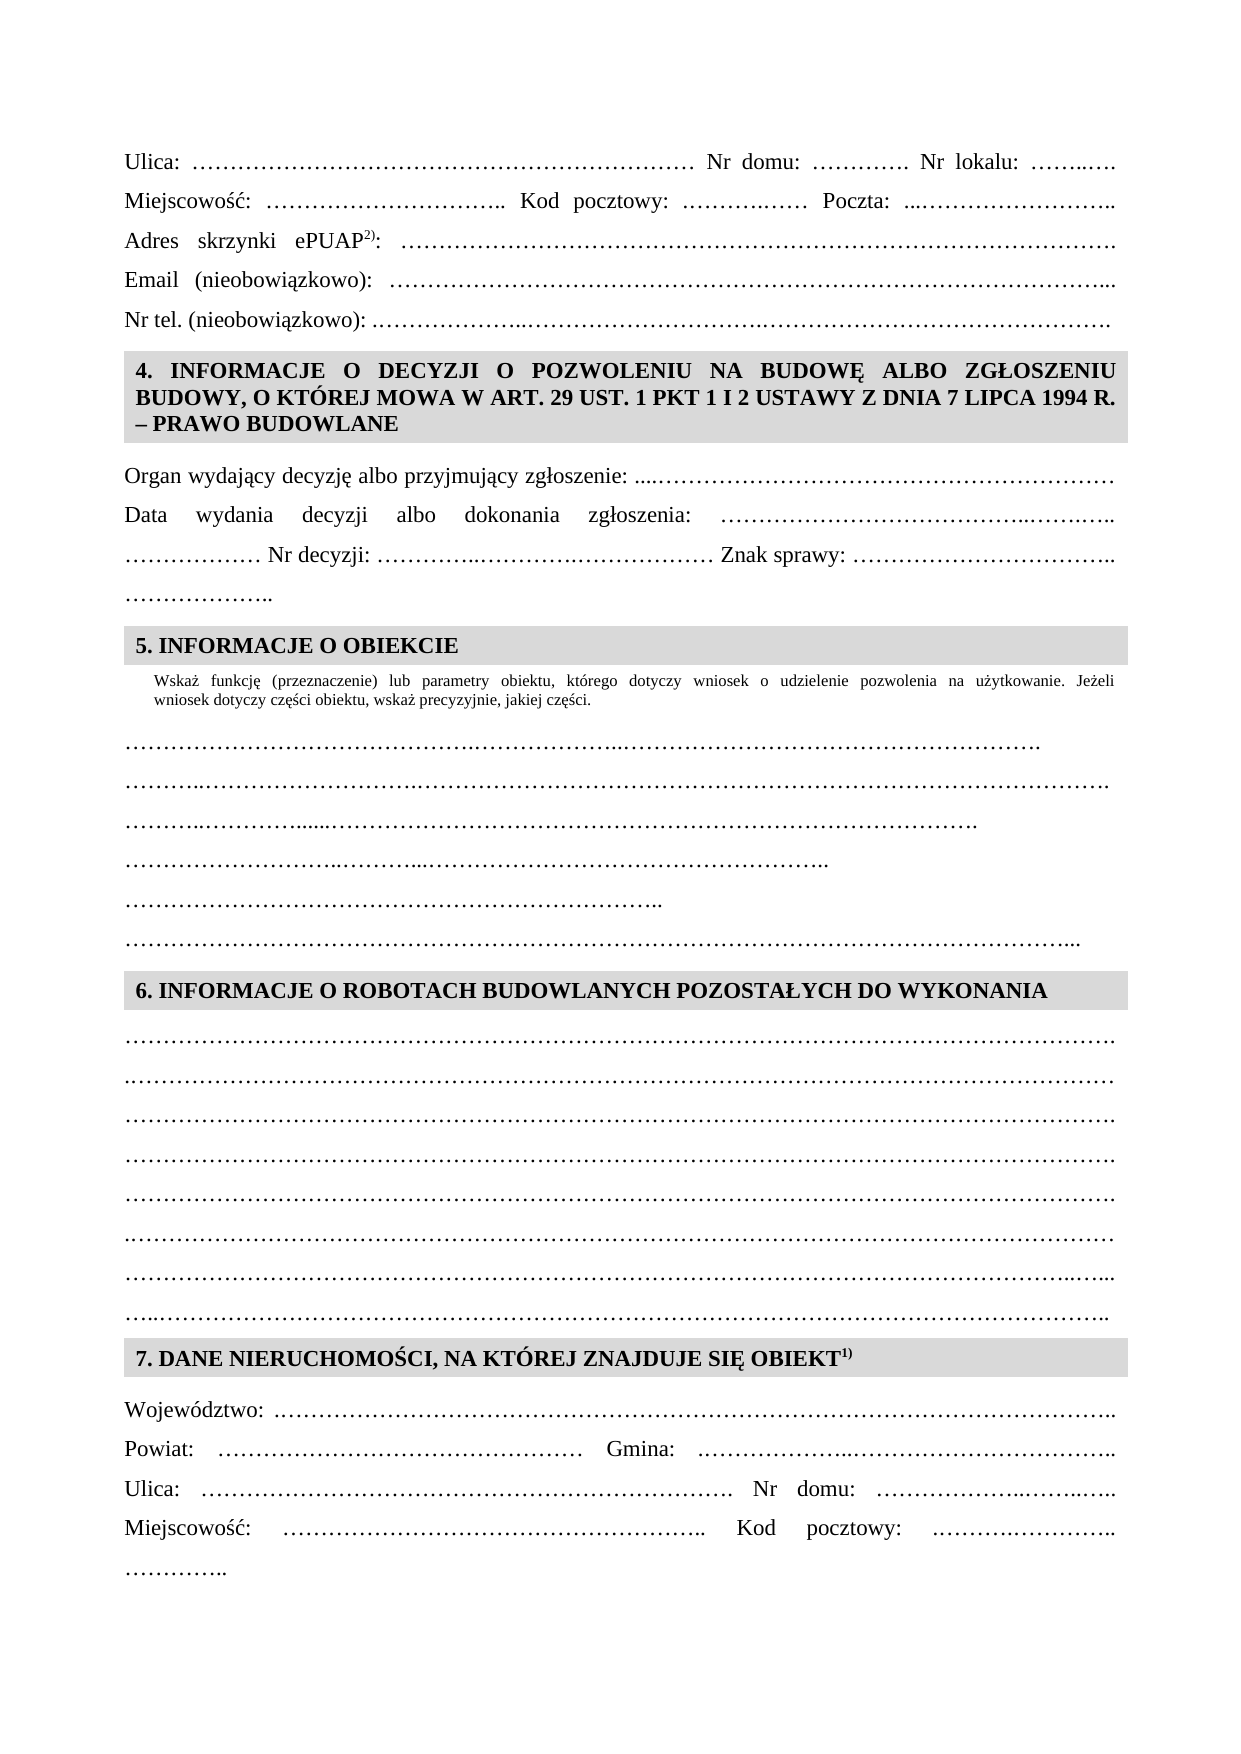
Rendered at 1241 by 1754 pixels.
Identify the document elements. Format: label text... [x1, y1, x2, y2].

text Ulica: ………………………………………………………… Nr domu: …………. Nr lokalu: ……..…. Miejscowość: ………………………….. Kod pocztowy: .……….…… Poczta: ...…………………….. Adres skrzynki ePUAP2): …………………………………………………………………………………. Email (nieobowiązkowo): …………………………………………………………………………………... Nr tel. (nieobowiązkowo): .………………..………………………….………………………………………. [124, 148, 1116, 332]
text ……………………………………………………………………………………………………………..…...…..…………………………………………………………………………………………………………….. [124, 1259, 1116, 1325]
table_header 7. DANE NIERUCHOMOŚCI, NA KTÓREJ ZNAJDUJE SIĘ OBIEKT1) [124, 1338, 1128, 1377]
text ……………………………………….………………..……………………………………………….………..……………………….……………………………………………………………………………….………..…………......………………………………………………………………………….………………………..………...……………………………………………..……………………………………………………………..……………………………………………………………………………………………………………... [124, 728, 1116, 952]
text …………………………………………………………………………………………………………………..………………………………………………………………………………………………………………… [124, 1022, 1116, 1088]
text …………………………………………………………………………………………………………………..………………………………………………………………………………………………………………… [124, 1180, 1116, 1246]
text Organ wydający decyzję albo przyjmujący zgłoszenie: ....…………………………………………………… Data wydania decyzji albo dokonania zgłoszenia: …………………………………..…….…..……………… Nr decyzji: …………..………….……………… Znak sprawy: ……………………………..……………….. [124, 462, 1116, 606]
text ………………………………………………………………………………………………………………….…………………………………………………………………………………………………………………. [124, 1101, 1116, 1167]
text Województwo: .……………………………………………………………………………………………….. Powiat: ………………………………………… Gmina: .………………..…………………………….. Ulica: ……………………………………………………………. Nr domu: ………………..……..….. Miejscowość: ……………………………………………….. Kod pocztowy: .……….…………..………….. [124, 1396, 1116, 1580]
table_header 4. INFORMACJE O DECYZJI O POZWOLENIU NA BUDOWĘ ALBO ZGŁOSZENIU BUDOWY, O KTÓREJ MOWA W ART. 29 UST. 1 PKT 1 I 2 USTAWY Z DNIA 7 LIPCA 1994 R. – PRAWO BUDOWLANE [124, 351, 1128, 443]
table_header 5. INFORMACJE O OBIEKCIE [124, 626, 1128, 665]
text Wskaż funkcję (przeznaczenie) lub parametry obiektu, którego dotyczy wniosek o udzielenie pozwolenia na użytkowanie. Jeżeli wniosek dotyczy części obiektu, wskaż precyzyjnie, jakiej części. [154, 671, 1116, 709]
table_header 6. INFORMACJE O ROBOTACH BUDOWLANYCH POZOSTAŁYCH DO WYKONANIA [124, 971, 1128, 1010]
